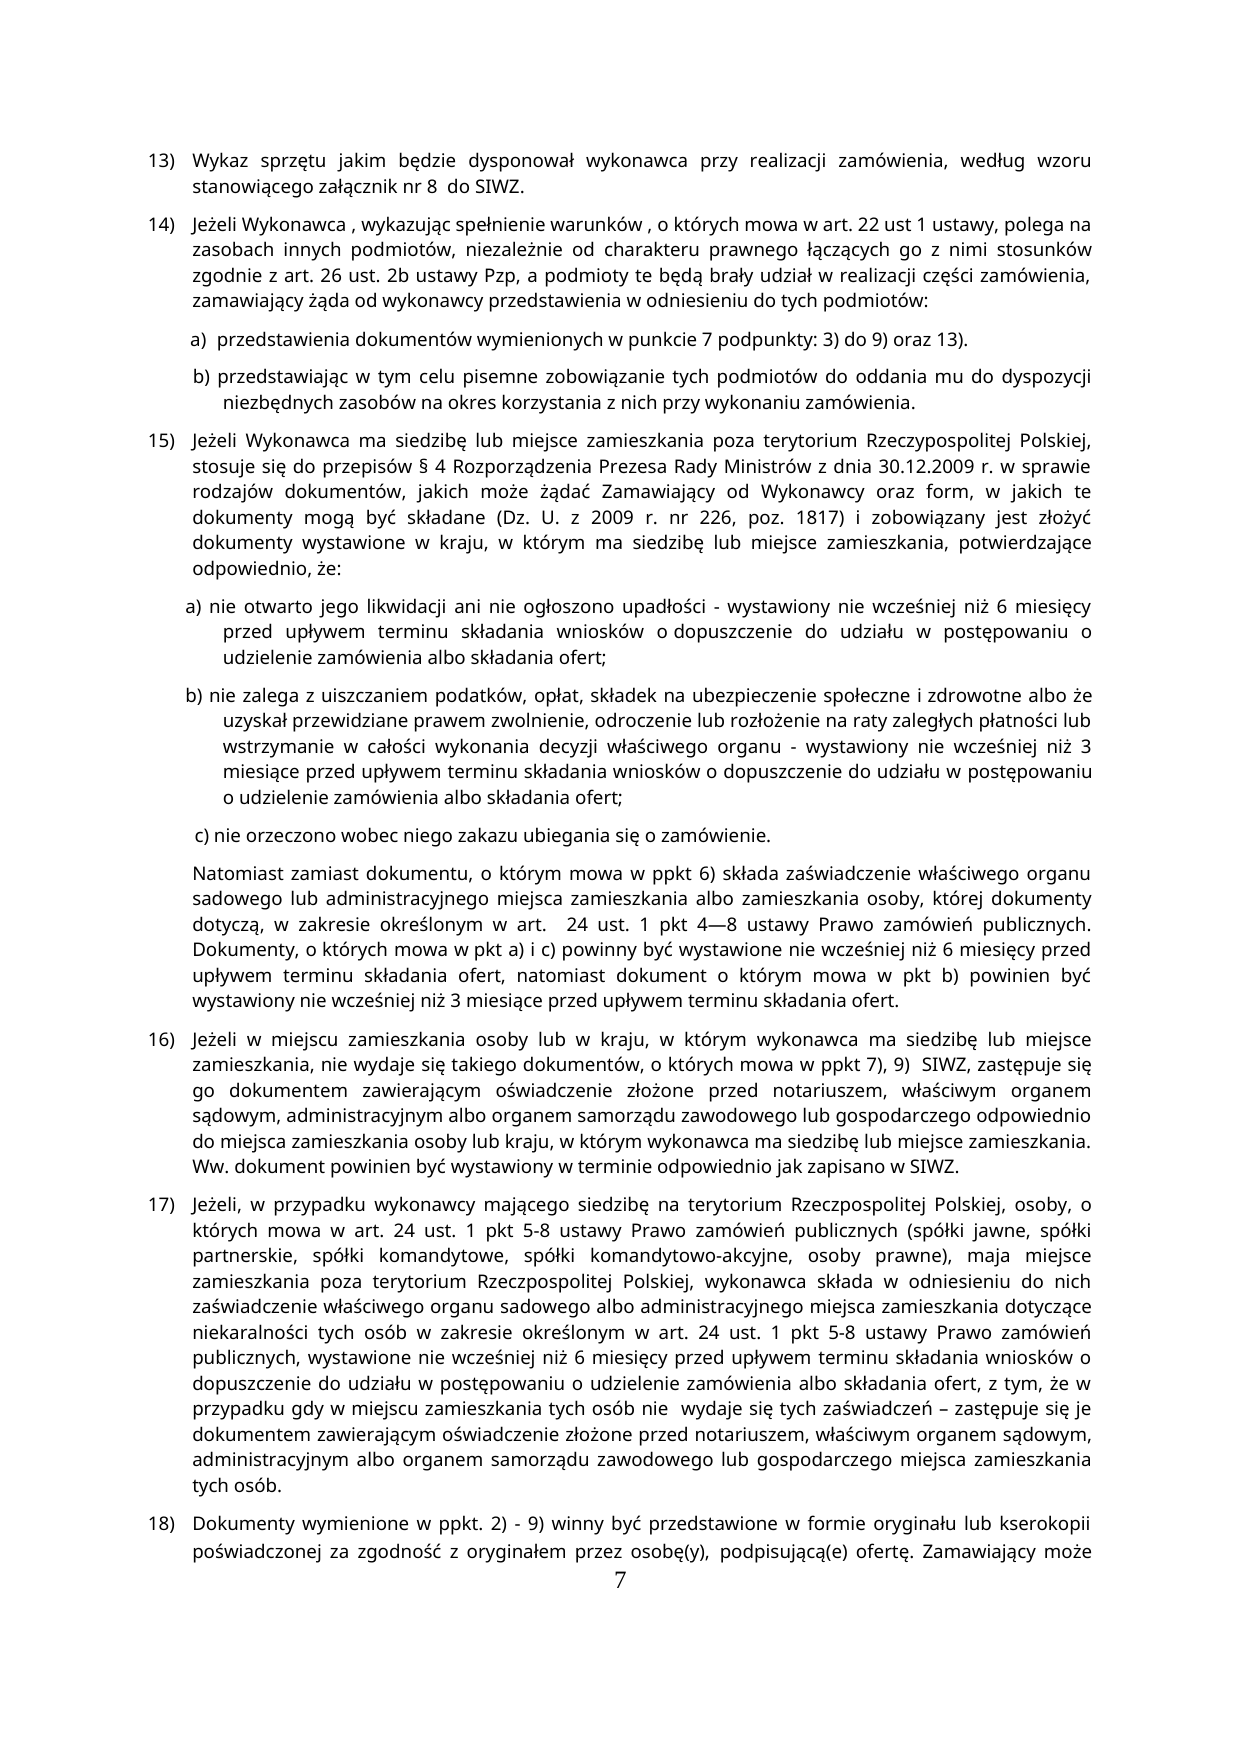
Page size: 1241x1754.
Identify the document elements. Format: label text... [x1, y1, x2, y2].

list Wykaz sprzętu jakim będzie dysponował wykonawca przy realizacji zamówienia, według wzoru stanowiącego załącznik nr 8 do SIWZ. [148, 148, 1092, 199]
list Jeżeli w miejscu zamieszkania osoby lub w kraju, w którym wykonawca ma siedzibę lub miejsce zamieszkania, nie wydaje się takiego dokumentów, o których mowa w ppkt 7), 9) SIWZ, zastępuje się go dokumentem zawierającym oświadczenie złożone przed notariuszem, właściwym organem sądowym, administracyjnym albo organem samorządu zawodowego lub gospodarczego odpowiednio do miejsca zamieszkania osoby lub kraju, w którym wykonawca ma siedzibę lub miejsce zamieszkania. Ww. dokument powinien być wystawiony w terminie odpowiednio jak zapisano w SIWZ. [148, 1026, 1092, 1179]
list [148, 1510, 1092, 1564]
text c) nie orzeczono wobec niego zakazu ubiegania się o zamówienie. [194, 822, 1092, 848]
list Jeżeli Wykonawca , wykazując spełnienie warunków , o których mowa w art. 22 ust 1 ustawy, polega na zasobach innych podmiotów, niezależnie od charakteru prawnego łączących go z nimi stosunków zgodnie z art. 26 ust. 2b ustawy Pzp, a podmioty te będą brały udział w realizacji części zamówienia, zamawiający żąda od wykonawcy przedstawienia w odniesieniu do tych podmiotów: [148, 211, 1092, 313]
text b) nie zalega z uiszczaniem podatków, opłat, składek na ubezpieczenie społeczne i zdrowotne albo że uzyskał przewidziane prawem zwolnienie, odroczenie lub rozłożenie na raty zaległych płatności lub wstrzymanie w całości wykonania decyzji właściwego organu - wystawiony nie wcześniej niż 3 miesiące przed upływem terminu składania wniosków o dopuszczenie do udziału w postępowaniu o udzielenie zamówienia albo składania ofert; [185, 682, 1092, 810]
text a) nie otwarto jego likwidacji ani nie ogłoszono upadłości - wystawiony nie wcześniej niż 6 miesięcy przed upływem terminu składania wniosków o dopuszczenie do udziału w postępowaniu o udzielenie zamówienia albo składania ofert; [185, 593, 1092, 669]
list Jeżeli, w przypadku wykonawcy mającego siedzibę na terytorium Rzeczpospolitej Polskiej, osoby, o których mowa w art. 24 ust. 1 pkt 5-8 ustawy Prawo zamówień publicznych (spółki jawne, spółki partnerskie, spółki komandytowe, spółki komandytowo-akcyjne, osoby prawne), maja miejsce zamieszkania poza terytorium Rzeczpospolitej Polskiej, wykonawca składa w odniesieniu do nich zaświadczenie właściwego organu sadowego albo administracyjnego miejsca zamieszkania dotyczące niekaralności tych osób w zakresie określonym w art. 24 ust. 1 pkt 5-8 ustawy Prawo zamówień publicznych, wystawione nie wcześniej niż 6 miesięcy przed upływem terminu składania wniosków o dopuszczenie do udziału w postępowaniu o udzielenie zamówienia albo składania ofert, z tym, że w przypadku gdy w miejscu zamieszkania tych osób nie wydaje się tych zaświadczeń – zastępuje się je dokumentem zawierającym oświadczenie złożone przed notariuszem, właściwym organem sądowym, administracyjnym albo organem samorządu zawodowego lub gospodarczego miejsca zamieszkania tych osób. [148, 1191, 1092, 1498]
list Jeżeli Wykonawca ma siedzibę lub miejsce zamieszkania poza terytorium Rzeczypospolitej Polskiej, stosuje się do przepisów § 4 Rozporządzenia Prezesa Rady Ministrów z dnia 30.12.2009 r. w sprawie rodzajów dokumentów, jakich może żądać Zamawiający od Wykonawcy oraz form, w jakich te dokumenty mogą być składane (Dz. U. z 2009 r. nr 226, poz. 1817) i zobowiązany jest złożyć dokumenty wystawione w kraju, w którym ma siedzibę lub miejsce zamieszkania, potwierdzające odpowiednio, że: [148, 427, 1092, 581]
text Natomiast zamiast dokumentu, o którym mowa w ppkt 6) składa zaświadczenie właściwego organu sadowego lub administracyjnego miejsca zamieszkania albo zamieszkania osoby, której dokumenty dotyczą, w zakresie określonym w art. 24 ust. 1 pkt 4—8 ustawy Prawo zamówień publicznych. Dokumenty, o których mowa w pkt a) i c) powinny być wystawione nie wcześniej niż 6 miesięcy przed upływem terminu składania ofert, natomiast dokument o którym mowa w pkt b) powinien być wystawiony nie wcześniej niż 3 miesiące przed upływem terminu składania ofert. [192, 860, 1092, 1013]
text a) przedstawienia dokumentów wymienionych w punkcie 7 podpunkty: 3) do 9) oraz 13). [185, 326, 1092, 351]
text b) przedstawiając w tym celu pisemne zobowiązanie tych podmiotów do oddania mu do dyspozycji niezbędnych zasobów na okres korzystania z nich przy wykonaniu zamówienia. [185, 364, 1092, 415]
